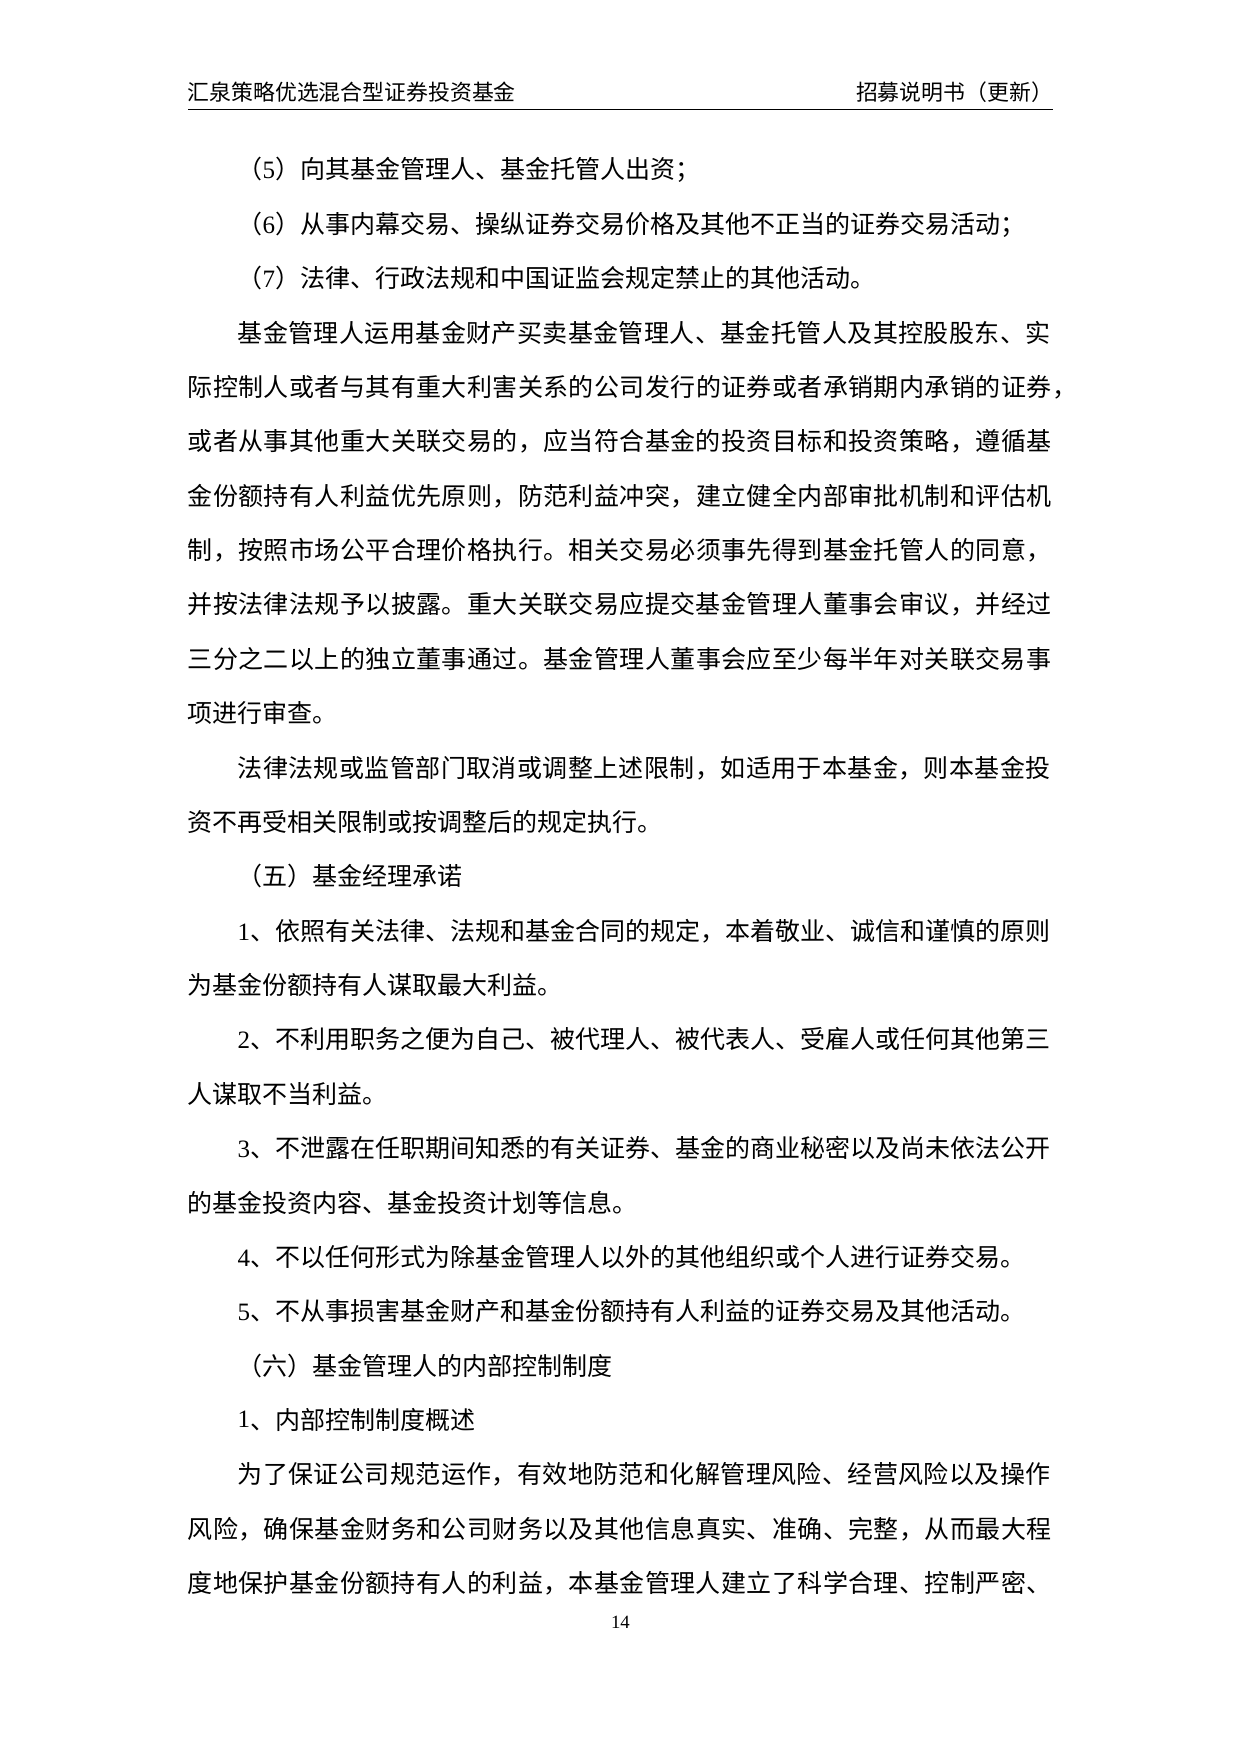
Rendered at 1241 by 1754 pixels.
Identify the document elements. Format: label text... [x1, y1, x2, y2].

text （6）从事内幕交易、操纵证券交易价格及其他不正当的证券交易活动； [187, 204, 1053, 241]
text 1、内部控制制度概述 [187, 1401, 1053, 1437]
text 基金管理人运用基金财产买卖基金管理人、基金托管人及其控股股东、实际控制人或者与其有重大利害关系的公司发行的证券或者承销期内承销的证券，或者从事其他重大关联交易的，应当符合基金的投资目标和投资策略，遵循基金份额持有人利益优先原则，防范利益冲突，建立健全内部审批机制和评估机制，按照市场公平合理价格执行。相关交易必须事先得到基金托管人的同意，并按法律法规予以披露。重大关联交易应提交基金管理人董事会审议，并经过三分之二以上的独立董事通过。基金管理人董事会应至少每半年对关联交易事项进行审查。 [187, 313, 1053, 730]
text 1、依照有关法律、法规和基金合同的规定，本着敬业、诚信和谨慎的原则为基金份额持有人谋取最大利益。 [187, 911, 1053, 1002]
text 2、不利用职务之便为自己、被代理人、被代表人、受雇人或任何其他第三人谋取不当利益。 [187, 1020, 1053, 1111]
text （六）基金管理人的内部控制制度 [187, 1346, 1053, 1382]
text 法律法规或监管部门取消或调整上述限制，如适用于本基金，则本基金投资不再受相关限制或按调整后的规定执行。 [187, 748, 1053, 839]
text 5、不从事损害基金财产和基金份额持有人利益的证券交易及其他活动。 [187, 1292, 1053, 1328]
text 4、不以任何形式为除基金管理人以外的其他组织或个人进行证券交易。 [187, 1237, 1053, 1274]
text 3、不泄露在任职期间知悉的有关证券、基金的商业秘密以及尚未依法公开的基金投资内容、基金投资计划等信息。 [187, 1129, 1053, 1219]
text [187, 1455, 1053, 1600]
text （五）基金经理承诺 [187, 857, 1053, 893]
text （7）法律、行政法规和中国证监会规定禁止的其他活动。 [187, 259, 1053, 295]
text （5）向其基金管理人、基金托管人出资； [187, 150, 1053, 186]
